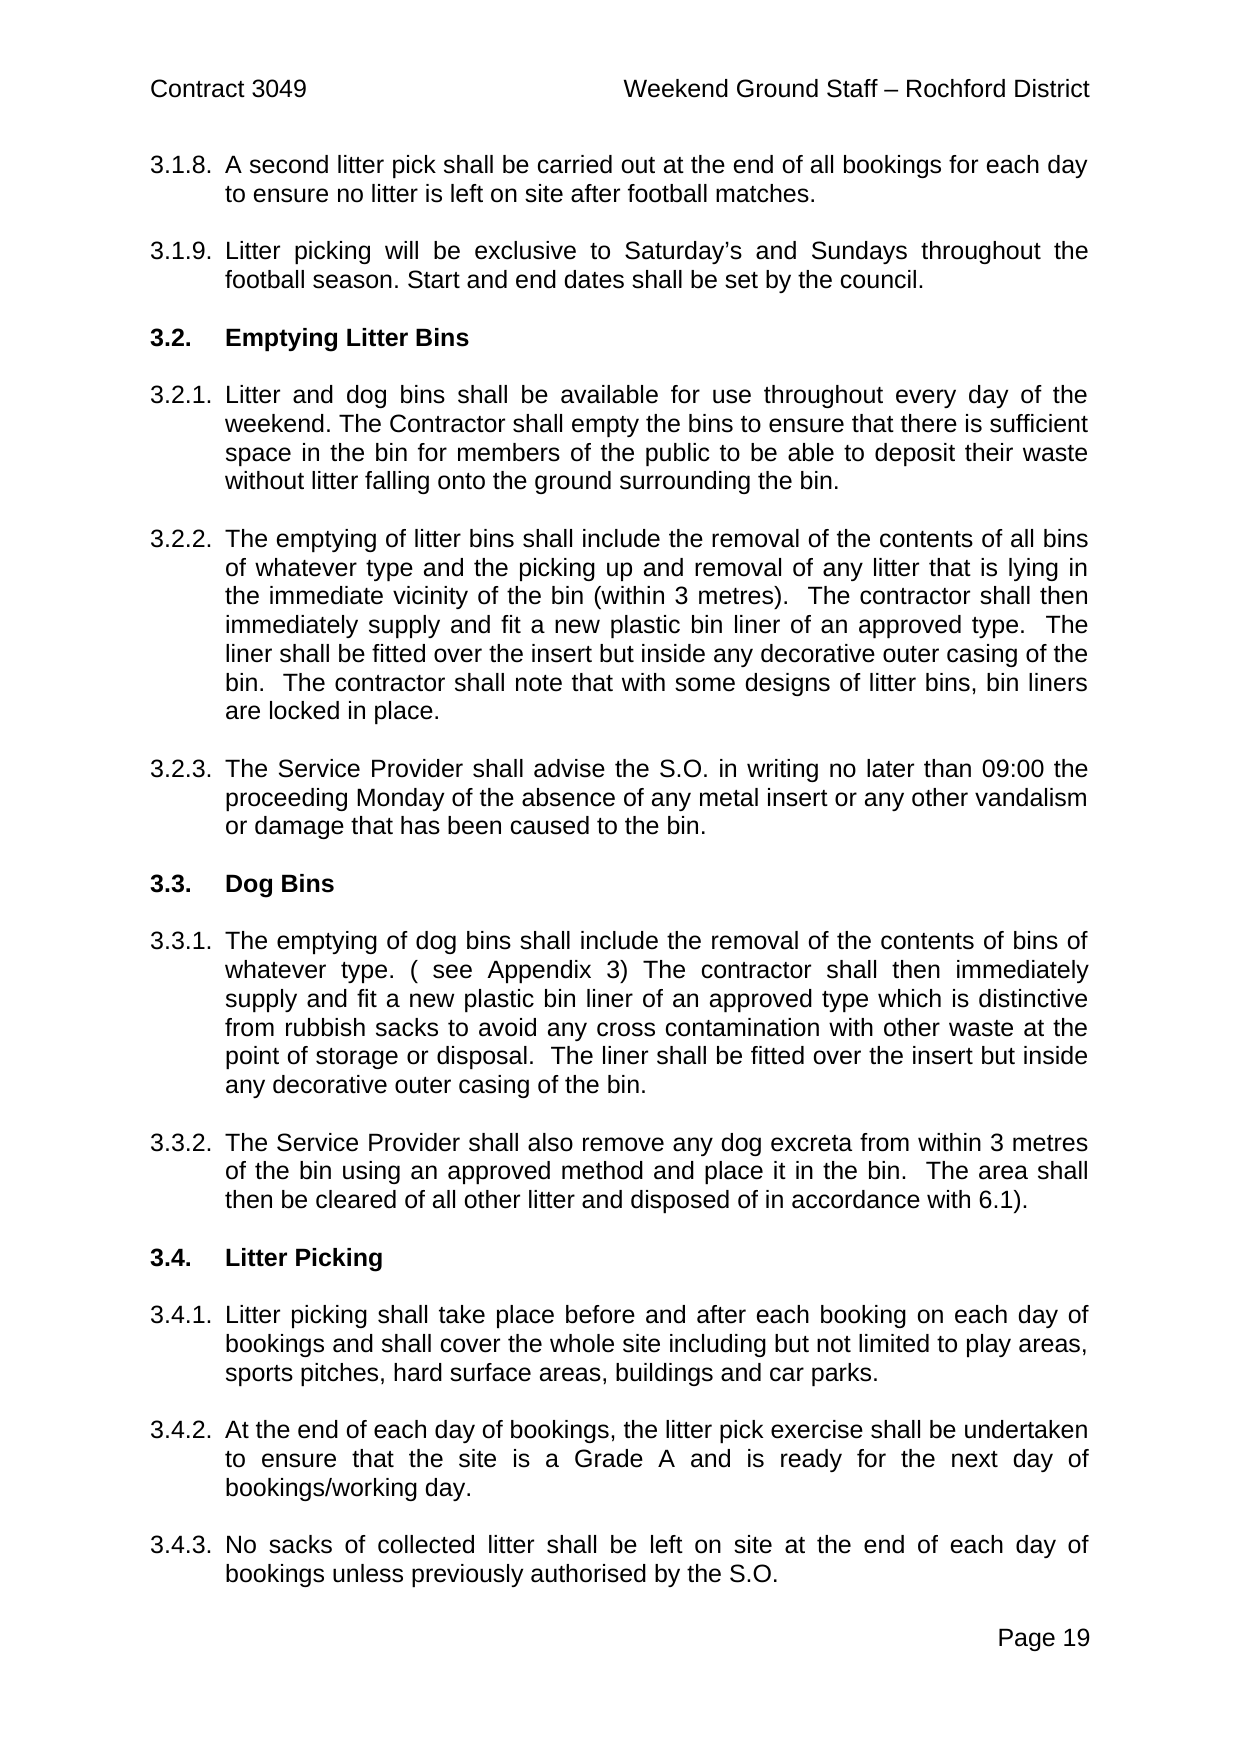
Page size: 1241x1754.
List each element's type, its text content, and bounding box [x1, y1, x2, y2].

list The Service Provider shall advise the S.O. in writing no later than 09:00 the proceeding Monday of the absence of any metal insert or any other vandalism or damage that has been caused to the bin. [150, 754, 1090, 840]
list The Service Provider shall also remove any dog excreta from within 3 metres of the bin using an approved method and place it in the bin. The area shall then be cleared of all other litter and disposed of in accordance with 6.1). [150, 1127, 1090, 1214]
list Litter picking shall take place before and after each booking on each day of bookings and shall cover the whole site including but not limited to play areas, sports pitches, hard surface areas, buildings and car parks. [150, 1300, 1090, 1386]
list The emptying of dog bins shall include the removal of the contents of bins of whatever type. ( see Appendix 3) The contractor shall then immediately supply and fit a new plastic bin liner of an approved type which is distinctive from rubbish sacks to avoid any cross contamination with other waste at the point of storage or disposal. The liner shall be fitted over the insert but inside any decorative outer casing of the bin. [150, 926, 1090, 1099]
list Litter Picking [150, 1242, 1090, 1271]
list The emptying of litter bins shall include the removal of the contents of all bins of whatever type and the picking up and removal of any litter that is lying in the immediate vicinity of the bin (within 3 metres). The contractor shall then immediately supply and fit a new plastic bin liner of an approved type. The liner shall be fitted over the insert but inside any decorative outer casing of the bin. The contractor shall note that with some designs of litter bins, bin liners are locked in place. [150, 524, 1090, 725]
list At the end of each day of bookings, the litter pick exercise shall be undertaken to ensure that the site is a Grade A and is ready for the next day of bookings/working day. [150, 1415, 1090, 1501]
list A second litter pick shall be carried out at the end of all bookings for each day to ensure no litter is left on site after football matches. [150, 150, 1090, 207]
list Dog Bins [150, 869, 1090, 897]
list Litter and dog bins shall be available for use throughout every day of the weekend. The Contractor shall empty the bins to ensure that there is sufficient space in the bin for members of the public to be able to deposit their waste without litter falling onto the ground surrounding the bin. [150, 380, 1090, 495]
list Emptying Litter Bins [150, 322, 1090, 351]
list Litter picking will be exclusive to Saturday’s and Sundays throughout the football season. Start and end dates shall be set by the council. [150, 236, 1090, 294]
list No sacks of collected litter shall be left on site at the end of each day of bookings unless previously authorised by the S.O. [150, 1530, 1090, 1587]
